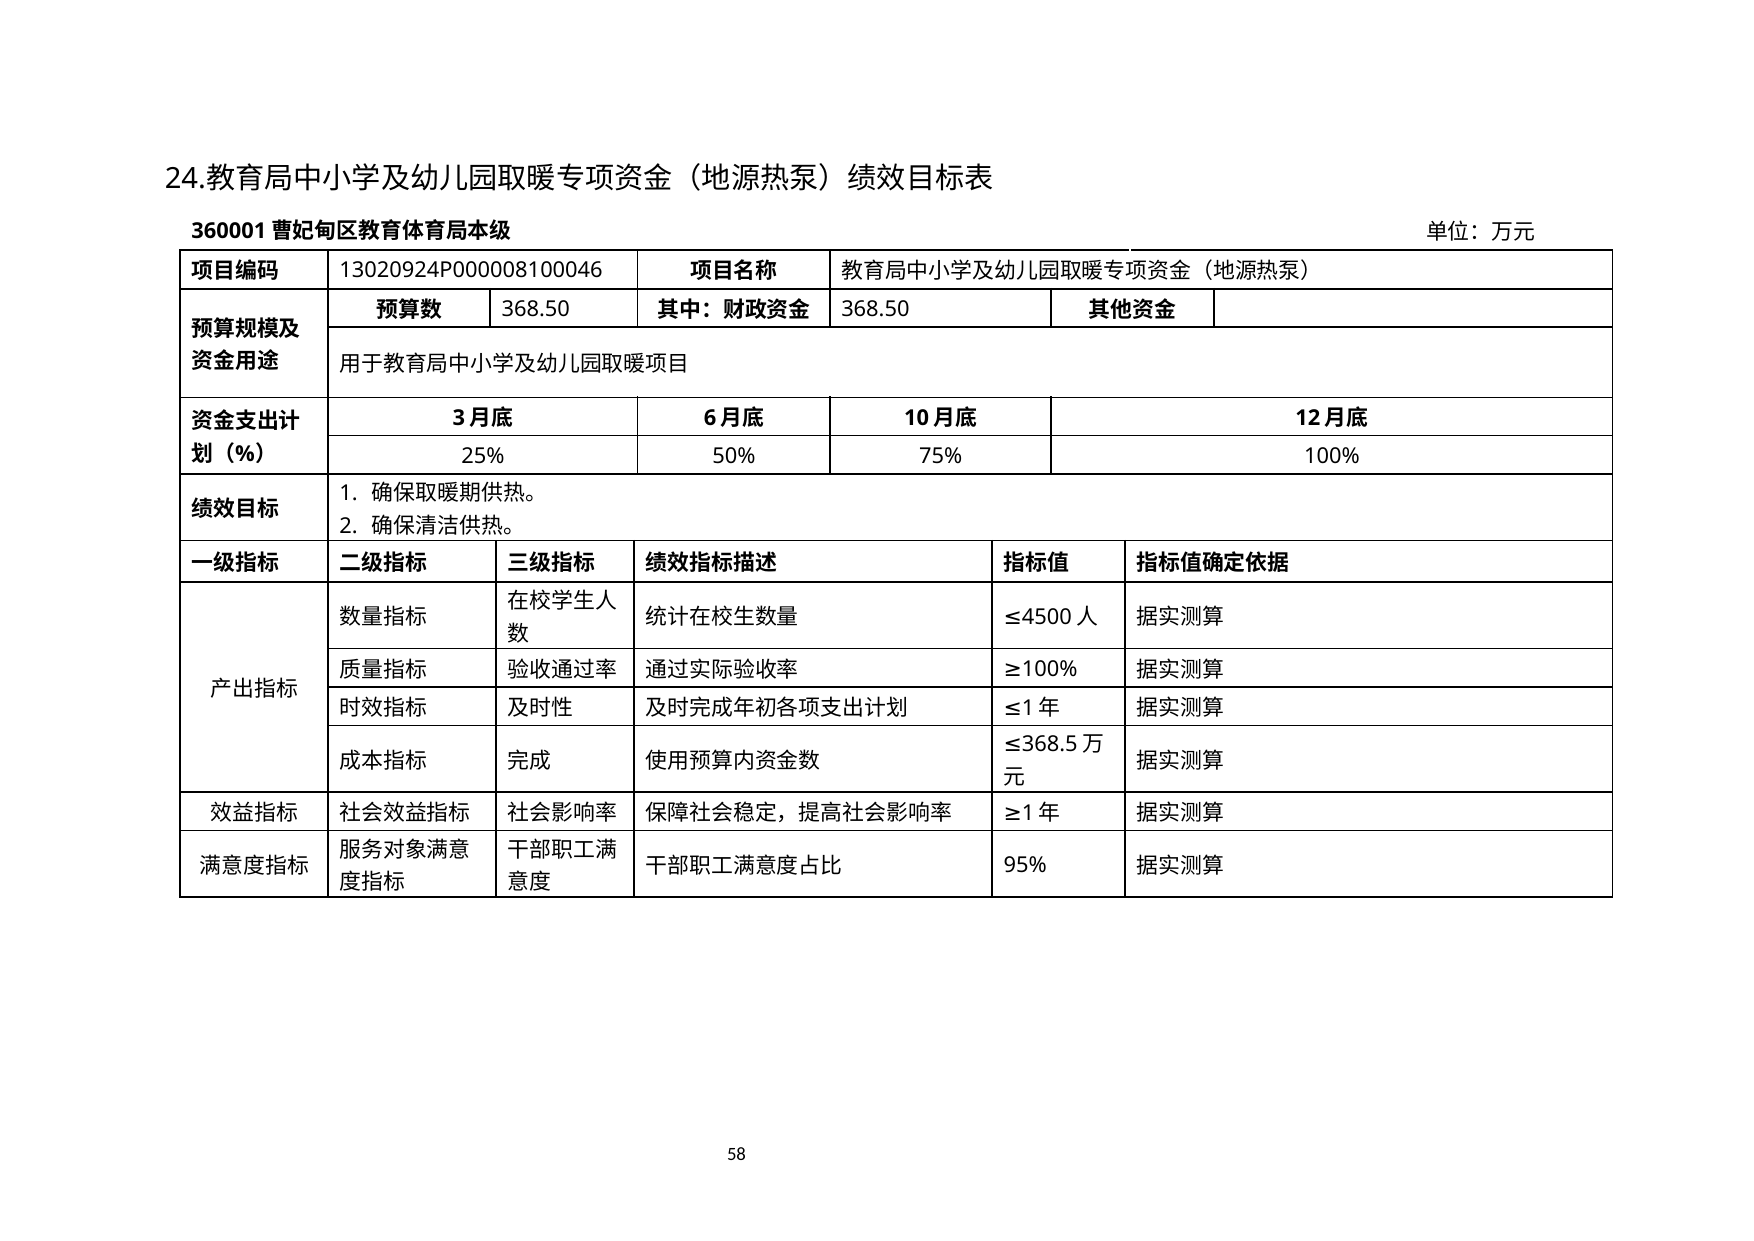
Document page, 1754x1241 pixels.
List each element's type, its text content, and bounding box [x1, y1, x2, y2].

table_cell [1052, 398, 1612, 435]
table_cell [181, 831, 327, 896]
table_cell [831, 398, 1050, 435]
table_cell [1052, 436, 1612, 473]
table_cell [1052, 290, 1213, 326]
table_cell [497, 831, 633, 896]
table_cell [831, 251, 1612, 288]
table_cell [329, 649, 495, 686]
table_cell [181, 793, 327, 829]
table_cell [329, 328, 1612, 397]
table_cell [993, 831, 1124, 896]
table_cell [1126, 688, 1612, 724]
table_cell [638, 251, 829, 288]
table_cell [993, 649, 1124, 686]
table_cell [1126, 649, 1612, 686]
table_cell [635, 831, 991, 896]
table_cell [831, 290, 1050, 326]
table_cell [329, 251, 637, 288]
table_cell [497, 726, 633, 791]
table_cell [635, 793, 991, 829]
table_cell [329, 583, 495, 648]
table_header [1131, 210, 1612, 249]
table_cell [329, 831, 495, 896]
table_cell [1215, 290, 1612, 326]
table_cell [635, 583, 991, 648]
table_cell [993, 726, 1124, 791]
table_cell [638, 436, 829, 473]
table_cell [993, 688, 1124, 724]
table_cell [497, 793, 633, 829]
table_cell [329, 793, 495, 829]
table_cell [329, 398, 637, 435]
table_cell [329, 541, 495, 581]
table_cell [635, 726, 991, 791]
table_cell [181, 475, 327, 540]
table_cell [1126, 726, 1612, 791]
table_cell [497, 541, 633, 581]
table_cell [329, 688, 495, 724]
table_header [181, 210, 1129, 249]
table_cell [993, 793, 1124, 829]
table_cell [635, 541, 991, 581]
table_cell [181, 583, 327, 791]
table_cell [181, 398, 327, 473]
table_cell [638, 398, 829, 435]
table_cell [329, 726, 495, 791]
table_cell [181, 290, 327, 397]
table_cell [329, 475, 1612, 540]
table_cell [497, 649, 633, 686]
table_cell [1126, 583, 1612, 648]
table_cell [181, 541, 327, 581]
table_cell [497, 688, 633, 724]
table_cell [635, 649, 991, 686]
subtitle 24.教育局中小学及幼儿园取暖专项资金（地源热泵）绩效目标表 [106, 143, 1648, 208]
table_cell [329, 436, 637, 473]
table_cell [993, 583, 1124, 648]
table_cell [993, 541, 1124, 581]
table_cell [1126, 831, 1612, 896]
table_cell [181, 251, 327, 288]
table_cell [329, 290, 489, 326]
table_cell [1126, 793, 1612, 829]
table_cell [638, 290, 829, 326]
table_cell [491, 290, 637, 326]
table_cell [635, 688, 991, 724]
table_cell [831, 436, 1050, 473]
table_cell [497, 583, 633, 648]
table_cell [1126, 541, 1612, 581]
